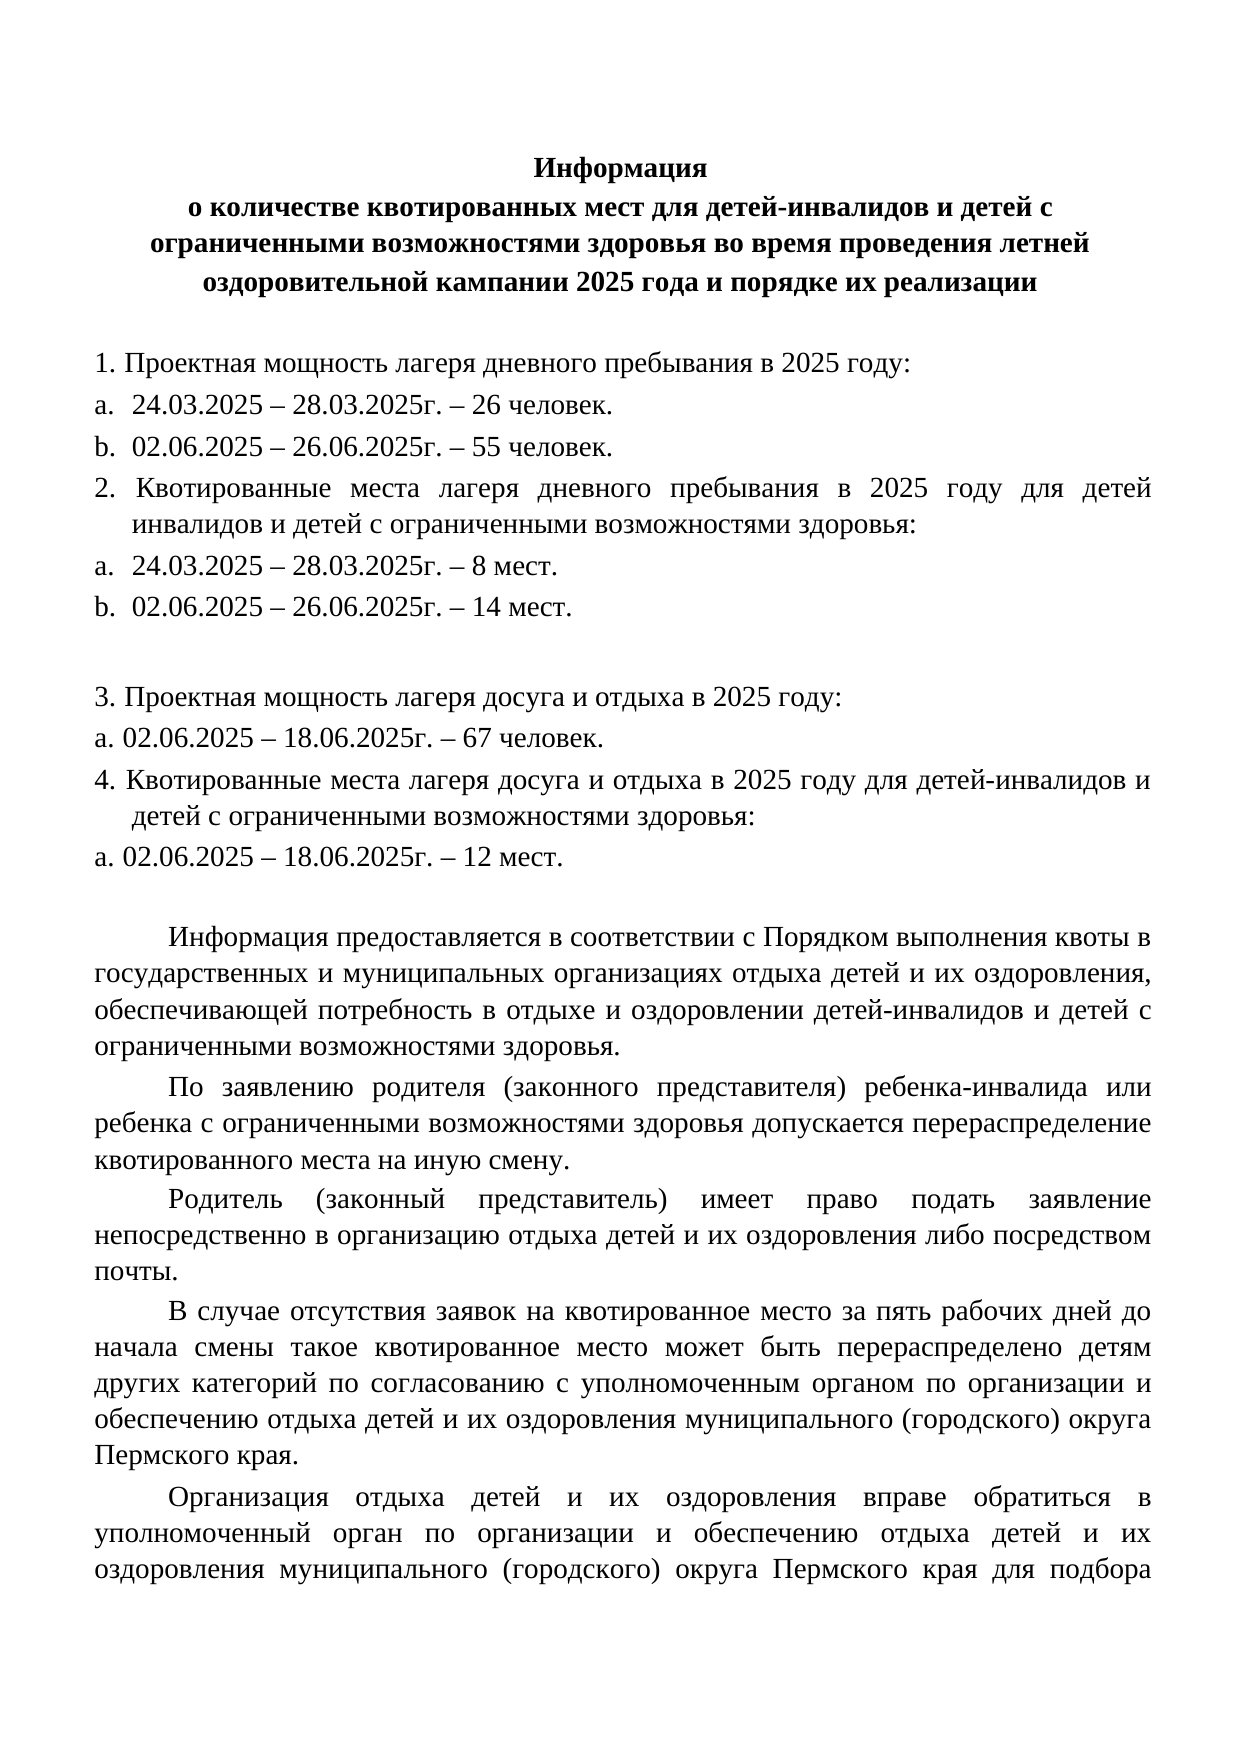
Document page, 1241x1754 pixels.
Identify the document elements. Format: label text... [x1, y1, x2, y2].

text В случае отсутствия заявок на квотированное место за пять рабочих дней до начала смены такое квотированное место может быть перераспределено детям других категорий по согласованию с уполномоченным органом по организации и обеспечению отдыха детей и их оздоровления муниципального (городского) округа Пермского края. [94, 1293, 1152, 1471]
text По заявлению родителя (законного представителя) ребенка-инвалида или ребенка с ограниченными возможностями здоровья допускается перераспределение квотированного места на иную смену. [94, 1069, 1152, 1175]
list 02.06.2025 – 26.06.2025г. – 55 человек. [94, 429, 1152, 462]
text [94, 1479, 1152, 1584]
text о количестве квотированных мест для детей-инвалидов и детей с [89, 189, 1152, 223]
text Информация [89, 150, 1152, 183]
text Информация предоставляется в соответствии с Порядком выполнения квоты в государственных и муниципальных организациях отдыха детей и их оздоровления, обеспечивающей потребность в отдыхе и оздоровлении детей-инвалидов и детей с ограниченными возможностями здоровья. [94, 919, 1152, 1061]
text ограниченными возможностями здоровья во время проведения летней оздоровительной кампании 2025 года и порядке их реализации [150, 225, 1152, 298]
list 24.03.2025 – 28.03.2025г. – 8 мест. [94, 548, 1152, 582]
text 2. Квотированные места лагеря дневного пребывания в 2025 году для детей инвалидов и детей с ограниченными возможностями здоровья: [94, 470, 1152, 540]
text Родитель (законный представитель) имеет право подать заявление непосредственно в организацию отдыха детей и их оздоровления либо посредством почты. [94, 1181, 1152, 1287]
list 24.03.2025 – 28.03.2025г. – 26 человек. [94, 387, 1152, 421]
text 1. Проектная мощность лагеря дневного пребывания в 2025 году: [94, 346, 1152, 379]
text 3. Проектная мощность лагеря досуга и отдыха в 2025 году: [94, 679, 1152, 712]
text a. 02.06.2025 – 18.06.2025г. – 12 мест. [94, 839, 1152, 873]
text 4. Квотированные места лагеря досуга и отдыха в 2025 году для детей-инвалидов и детей с ограниченными возможностями здоровья: [94, 762, 1152, 832]
list 02.06.2025 – 26.06.2025г. – 14 мест. [94, 589, 1152, 623]
text a. 02.06.2025 – 18.06.2025г. – 67 человек. [94, 720, 1152, 754]
